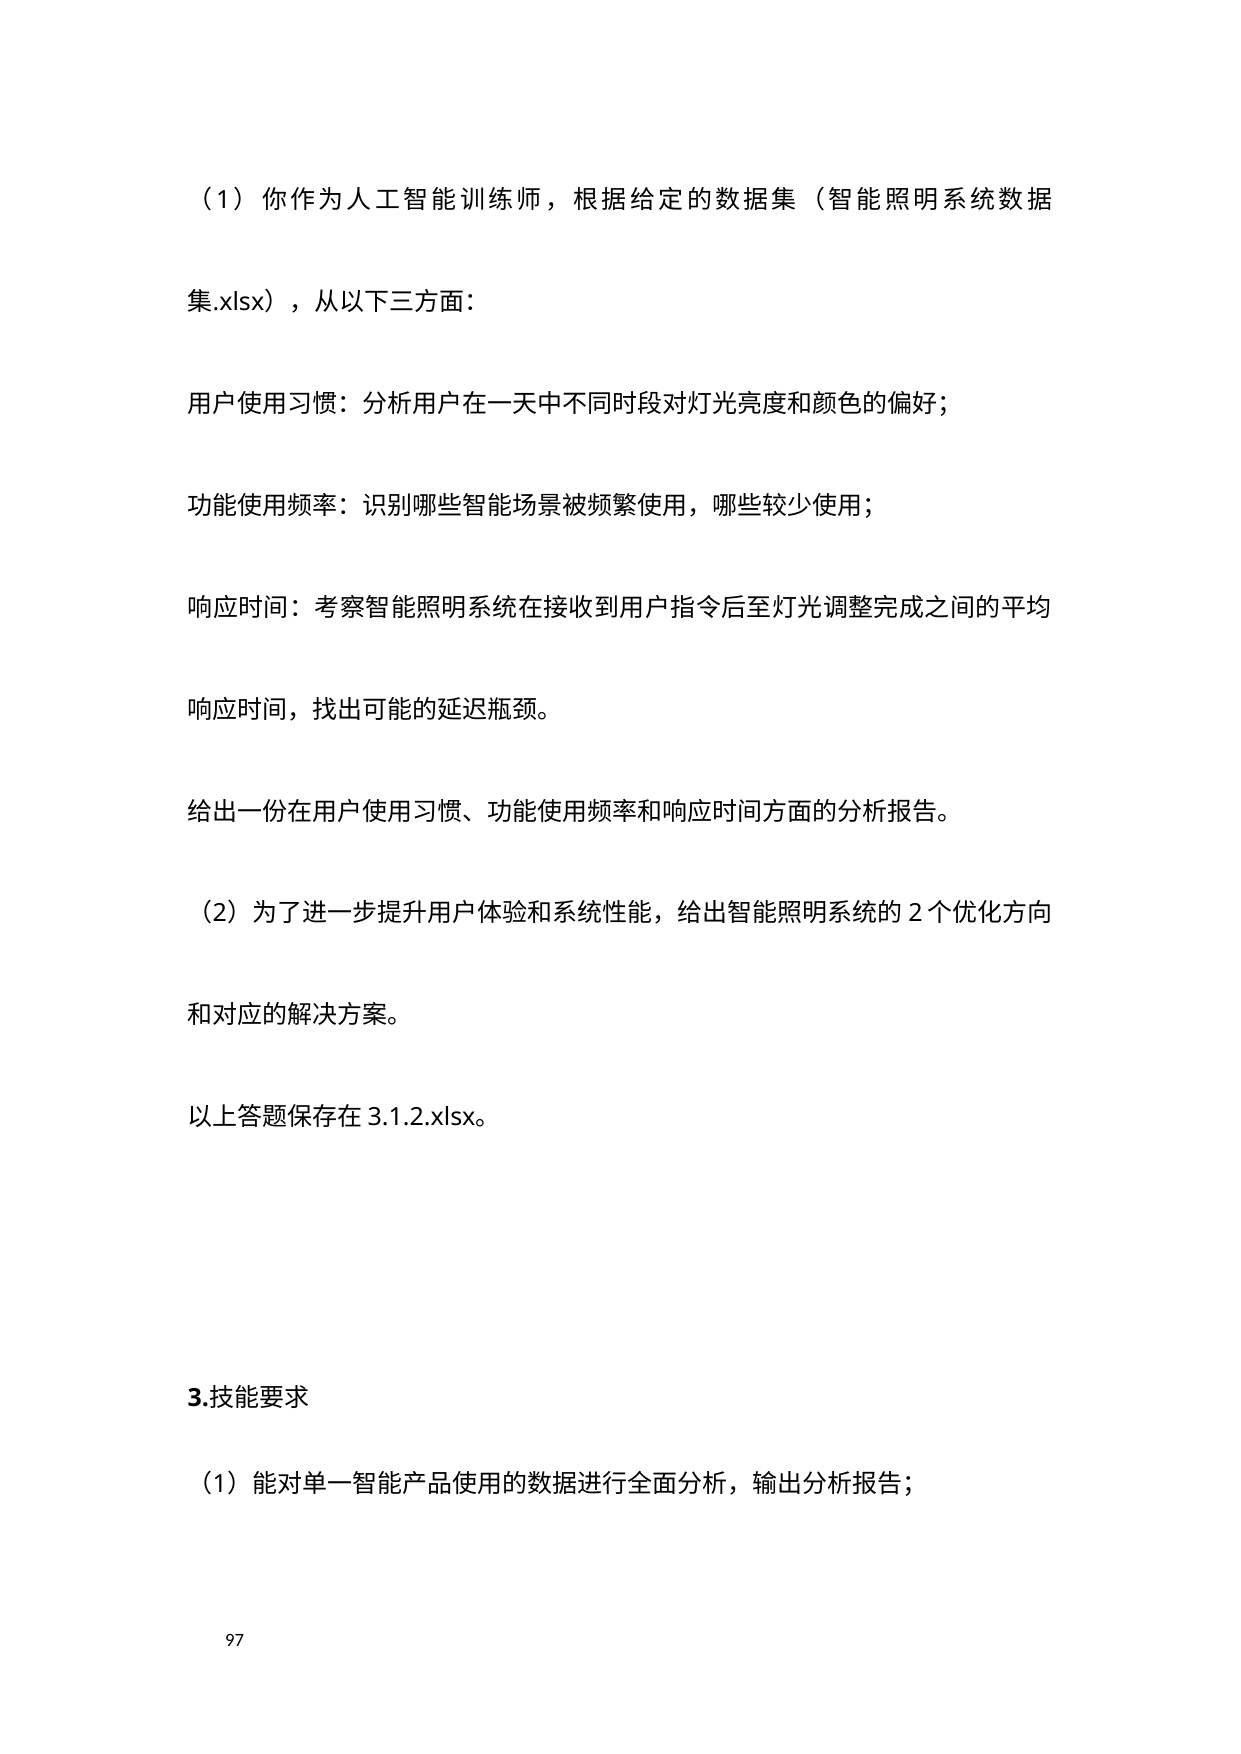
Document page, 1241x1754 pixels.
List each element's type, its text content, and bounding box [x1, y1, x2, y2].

text 3.技能要求 [187, 1361, 1053, 1429]
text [187, 1447, 1053, 1515]
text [187, 164, 1053, 1301]
